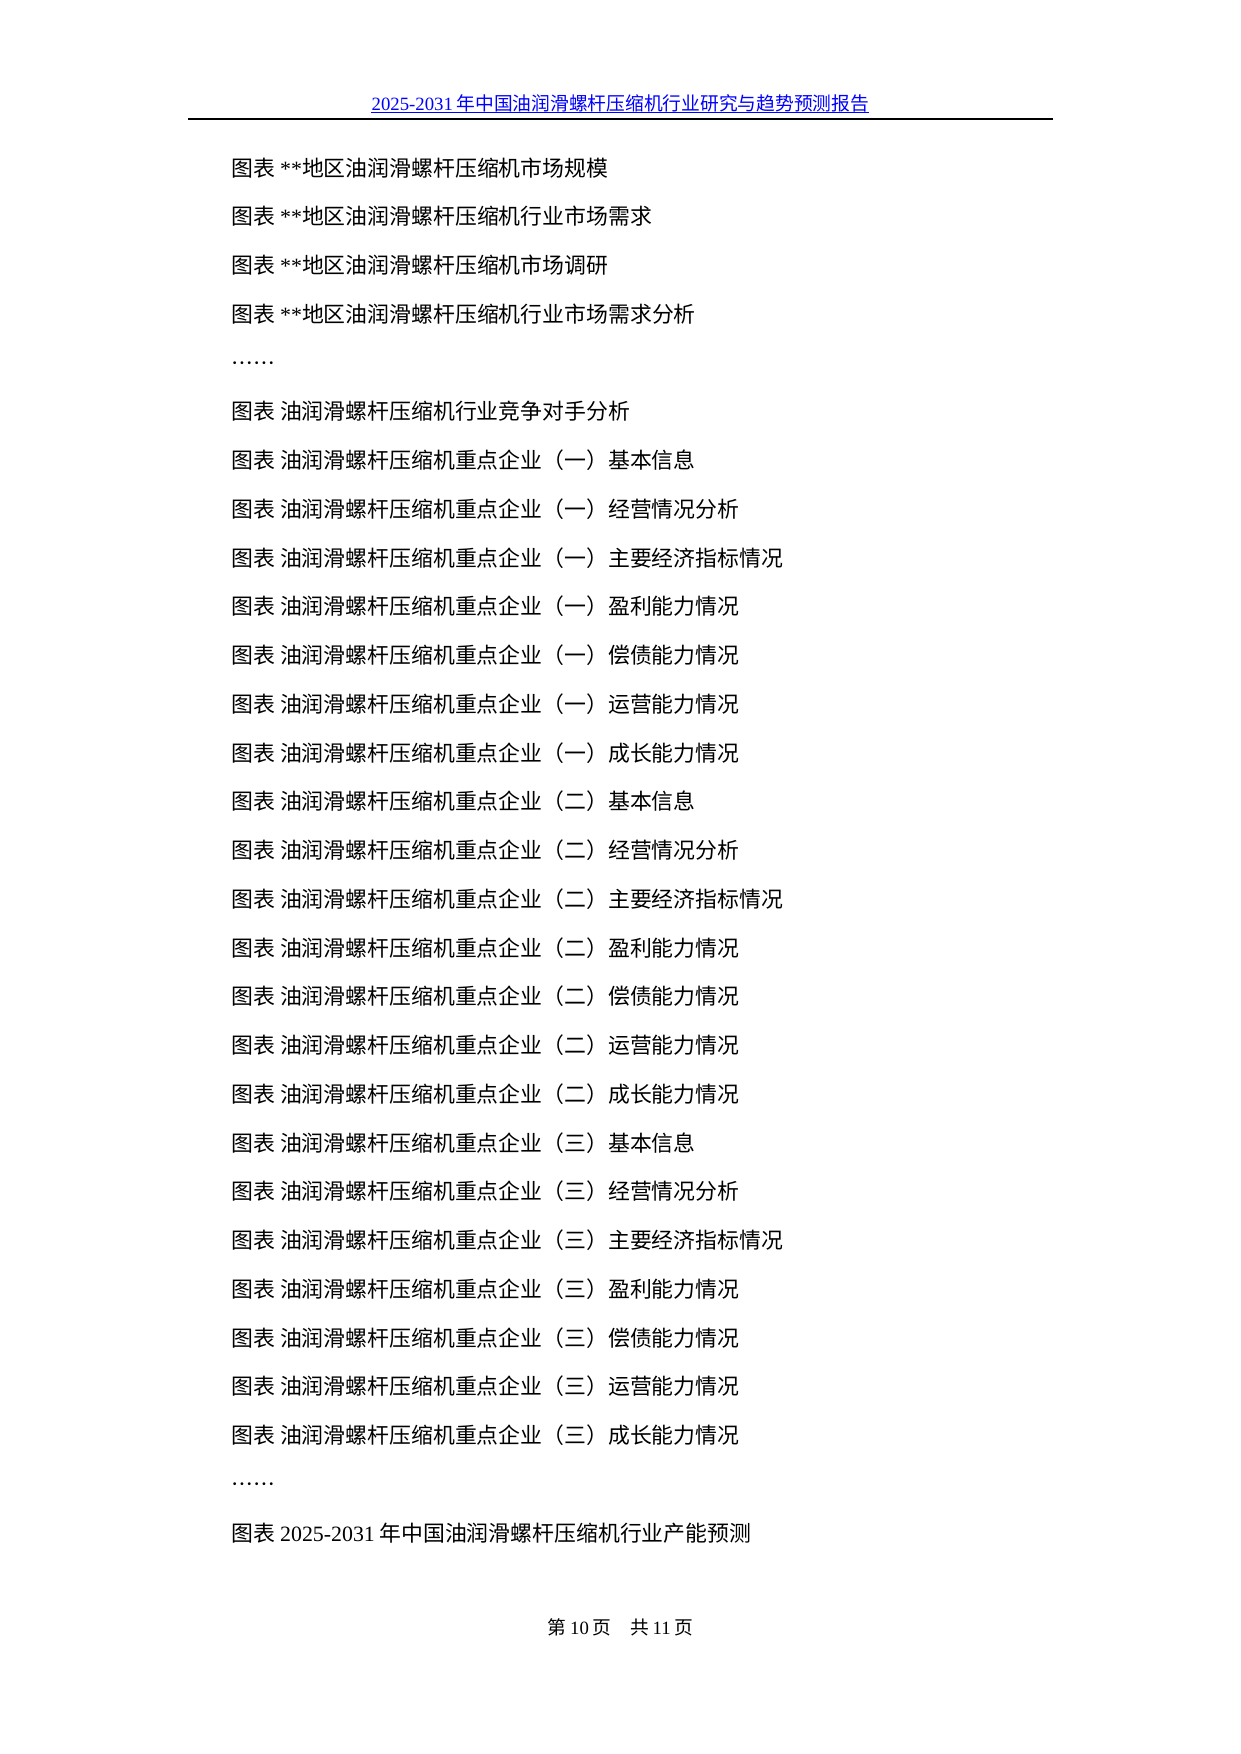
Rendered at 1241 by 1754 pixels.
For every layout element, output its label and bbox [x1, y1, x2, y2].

text [187, 150, 1053, 1548]
